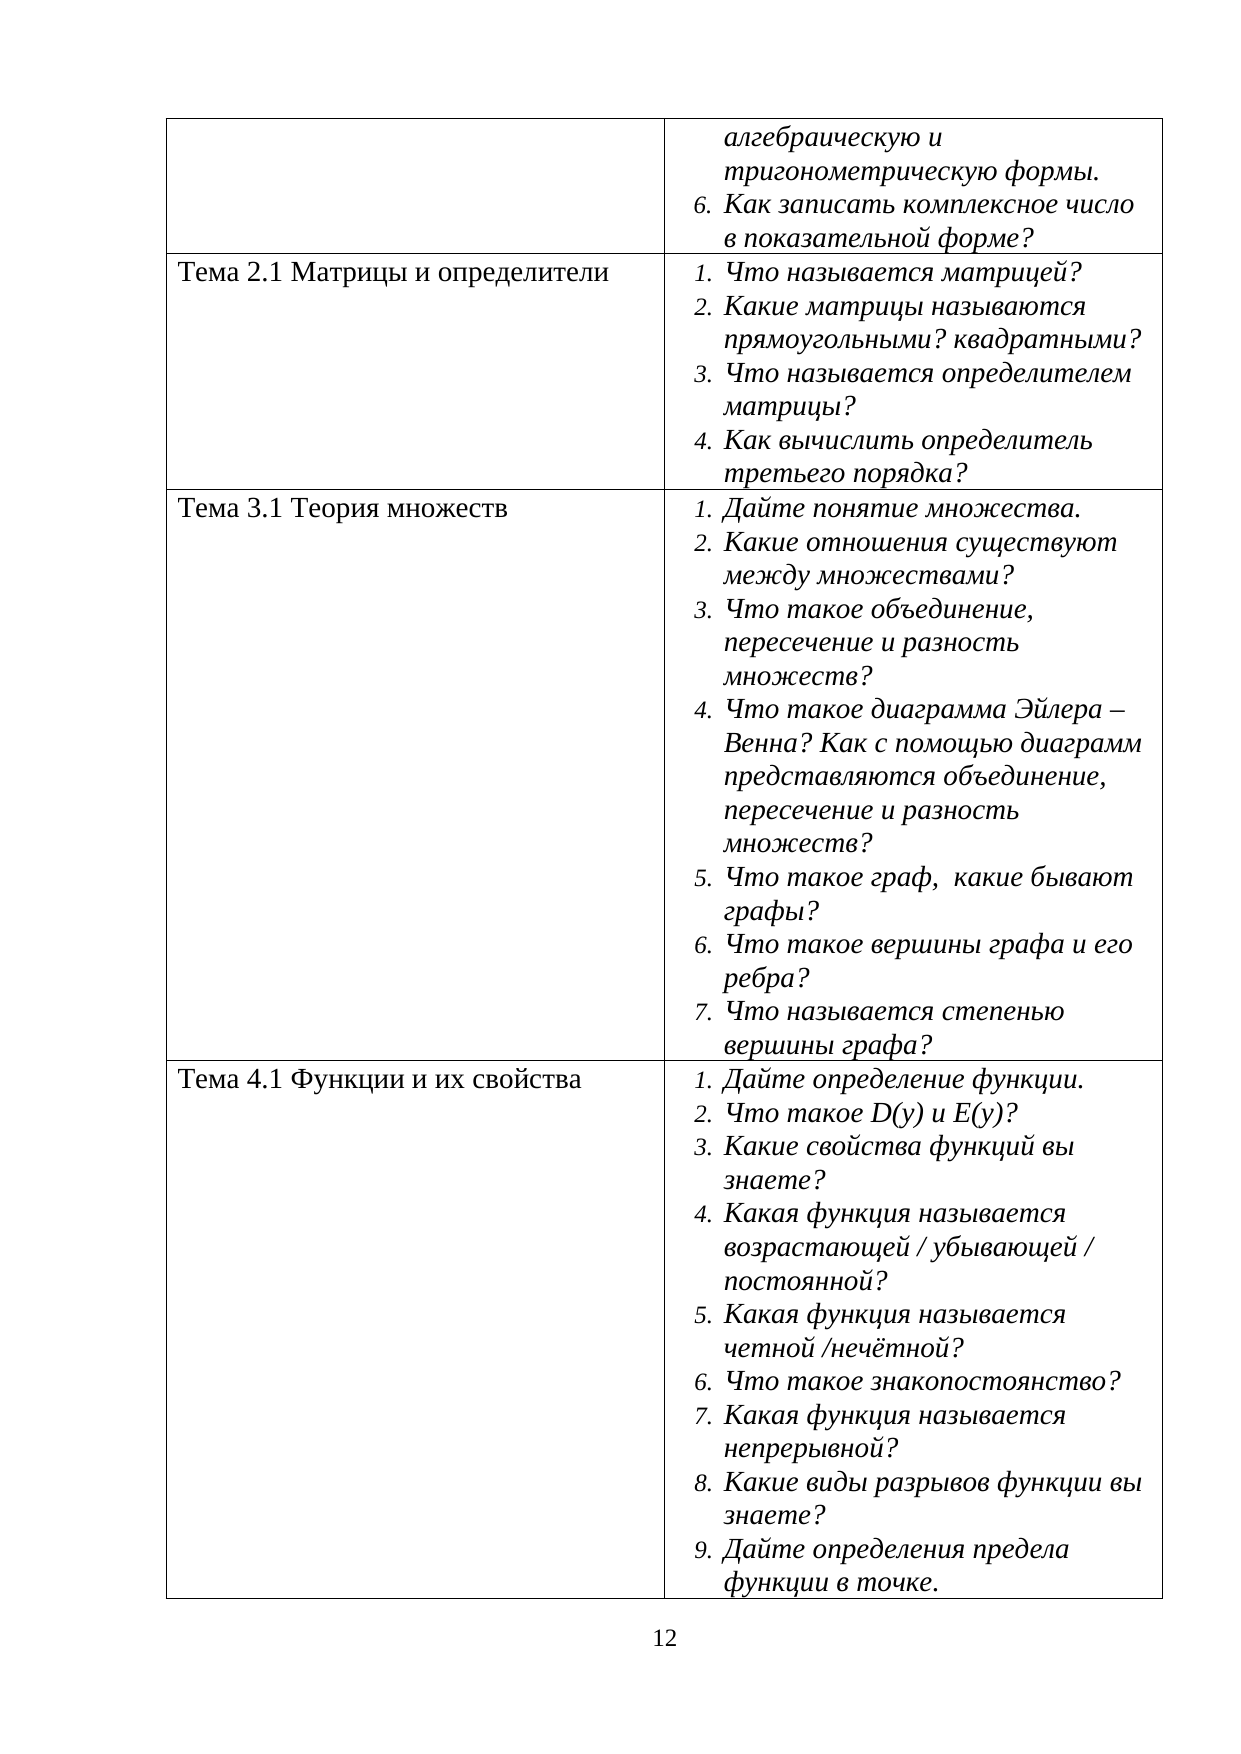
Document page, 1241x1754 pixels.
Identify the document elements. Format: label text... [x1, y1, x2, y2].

table_cell Тема 2.1 Матрицы и определители [167, 254, 664, 489]
table_cell Что называется матрицей? Какие матрицы называются прямоугольными? квадратными? Что называется определителем матрицы? Как вычислить определитель третьего порядка? [665, 254, 1162, 489]
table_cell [167, 1061, 664, 1598]
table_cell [167, 119, 664, 253]
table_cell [665, 119, 1162, 253]
table_cell Тема 3.1 Теория множеств [167, 490, 664, 1060]
table_cell Дайте понятие множества. Какие отношения существуют между множествами? Что такое объединение, пересечение и разность множеств? Что такое диаграмма Эйлера – Венна? Как с помощью диаграмм представляются объединение, пересечение и разность множеств? Что такое граф, какие бывают графы? Что такое вершины графа и его ребра? Что называется степенью вершины графа? [665, 490, 1162, 1060]
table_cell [665, 1061, 1162, 1598]
